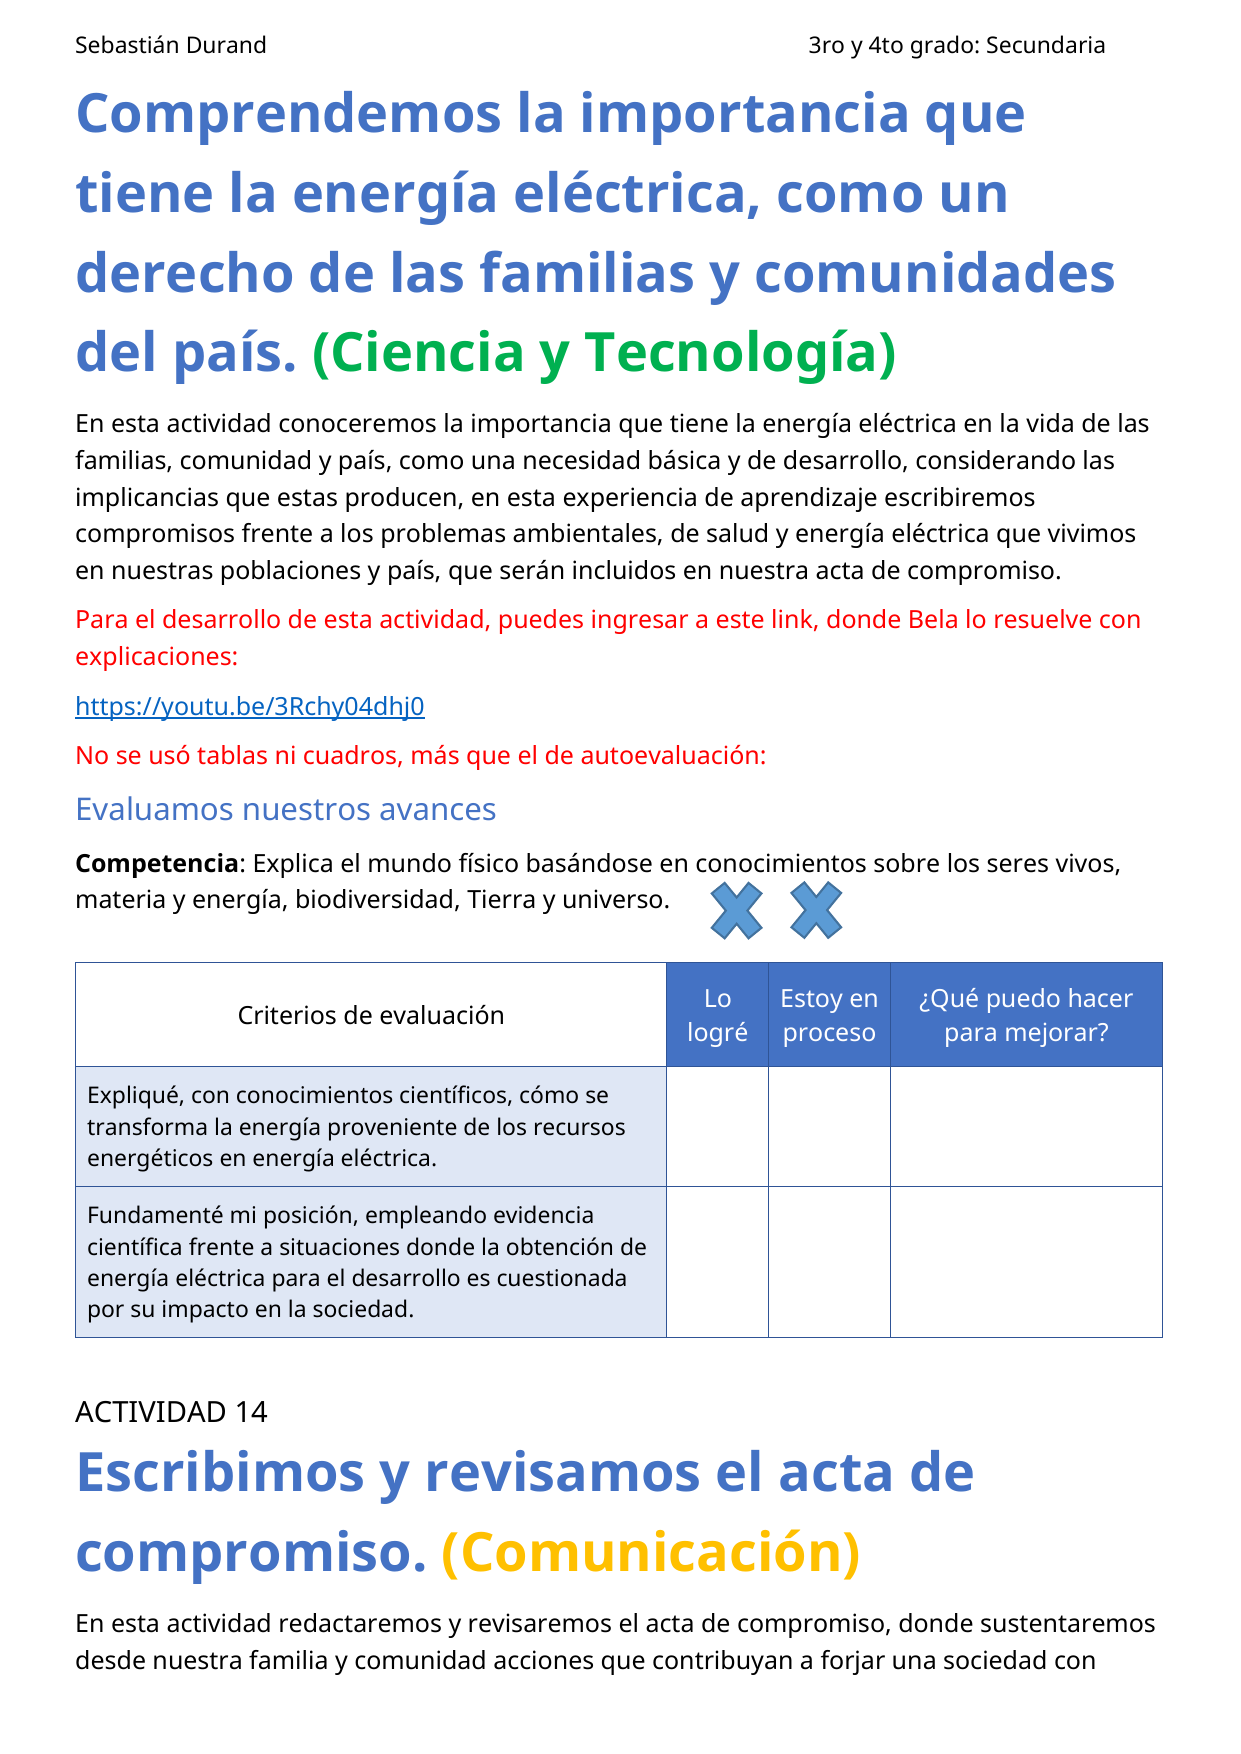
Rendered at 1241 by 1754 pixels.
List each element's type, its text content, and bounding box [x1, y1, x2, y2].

table_cell [667, 1187, 768, 1337]
text Competencia: Explica el mundo físico basándose en conocimientos sobre los seres vivos, materia y energía, biodiversidad, Tierra y universo. [75, 845, 1165, 916]
text En esta actividad conoceremos la importancia que tiene la energía eléctrica en la vida de las familias, comunidad y país, como una necesidad básica y de desarrollo, considerando las implicancias que estas producen, en esta experiencia de aprendizaje escribiremos compromisos frente a los problemas ambientales, de salud y energía eléctrica que vivimos en nuestras poblaciones y país, que serán incluidos en nuestra acta de compromiso. [75, 406, 1165, 587]
table_cell Fundamenté mi posición, empleando evidencia científica frente a situaciones donde la obtención de energía eléctrica para el desarrollo es cuestionada por su impacto en la sociedad. [76, 1187, 666, 1337]
text Escribimos y revisamos el acta de compromiso. (Comunicación) [75, 1434, 1165, 1587]
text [75, 1606, 1165, 1676]
table_cell [769, 1067, 890, 1186]
table_cell [667, 1067, 768, 1186]
text Evaluamos nuestros avances [75, 787, 1165, 829]
table_header Estoy en proceso [769, 963, 890, 1066]
text Comprendemos la importancia que tiene la energía eléctrica, como un derecho de las familias y comunidades del país. (Ciencia y Tecnología) [75, 75, 1165, 387]
table_cell [891, 1067, 1162, 1186]
text https://youtu.be/3Rchy04dhj0 [75, 688, 1165, 722]
table_cell [891, 1187, 1162, 1337]
table_header Criterios de evaluación [76, 963, 666, 1066]
text ACTIVIDAD 14 [75, 1391, 1165, 1431]
text Para el desarrollo de esta actividad, puedes ingresar a este link, donde Bela lo resuelve con explicaciones: [75, 602, 1165, 673]
text No se usó tablas ni cuadros, más que el de autoevaluación: [75, 737, 1165, 772]
table_cell [769, 1187, 890, 1337]
table_header Lo logré [667, 963, 768, 1066]
table_header ¿Qué puedo hacer para mejorar? [891, 963, 1162, 1066]
table_cell Expliqué, con conocimientos científicos, cómo se transforma la energía proveniente de los recursos energéticos en energía eléctrica. [76, 1067, 666, 1186]
